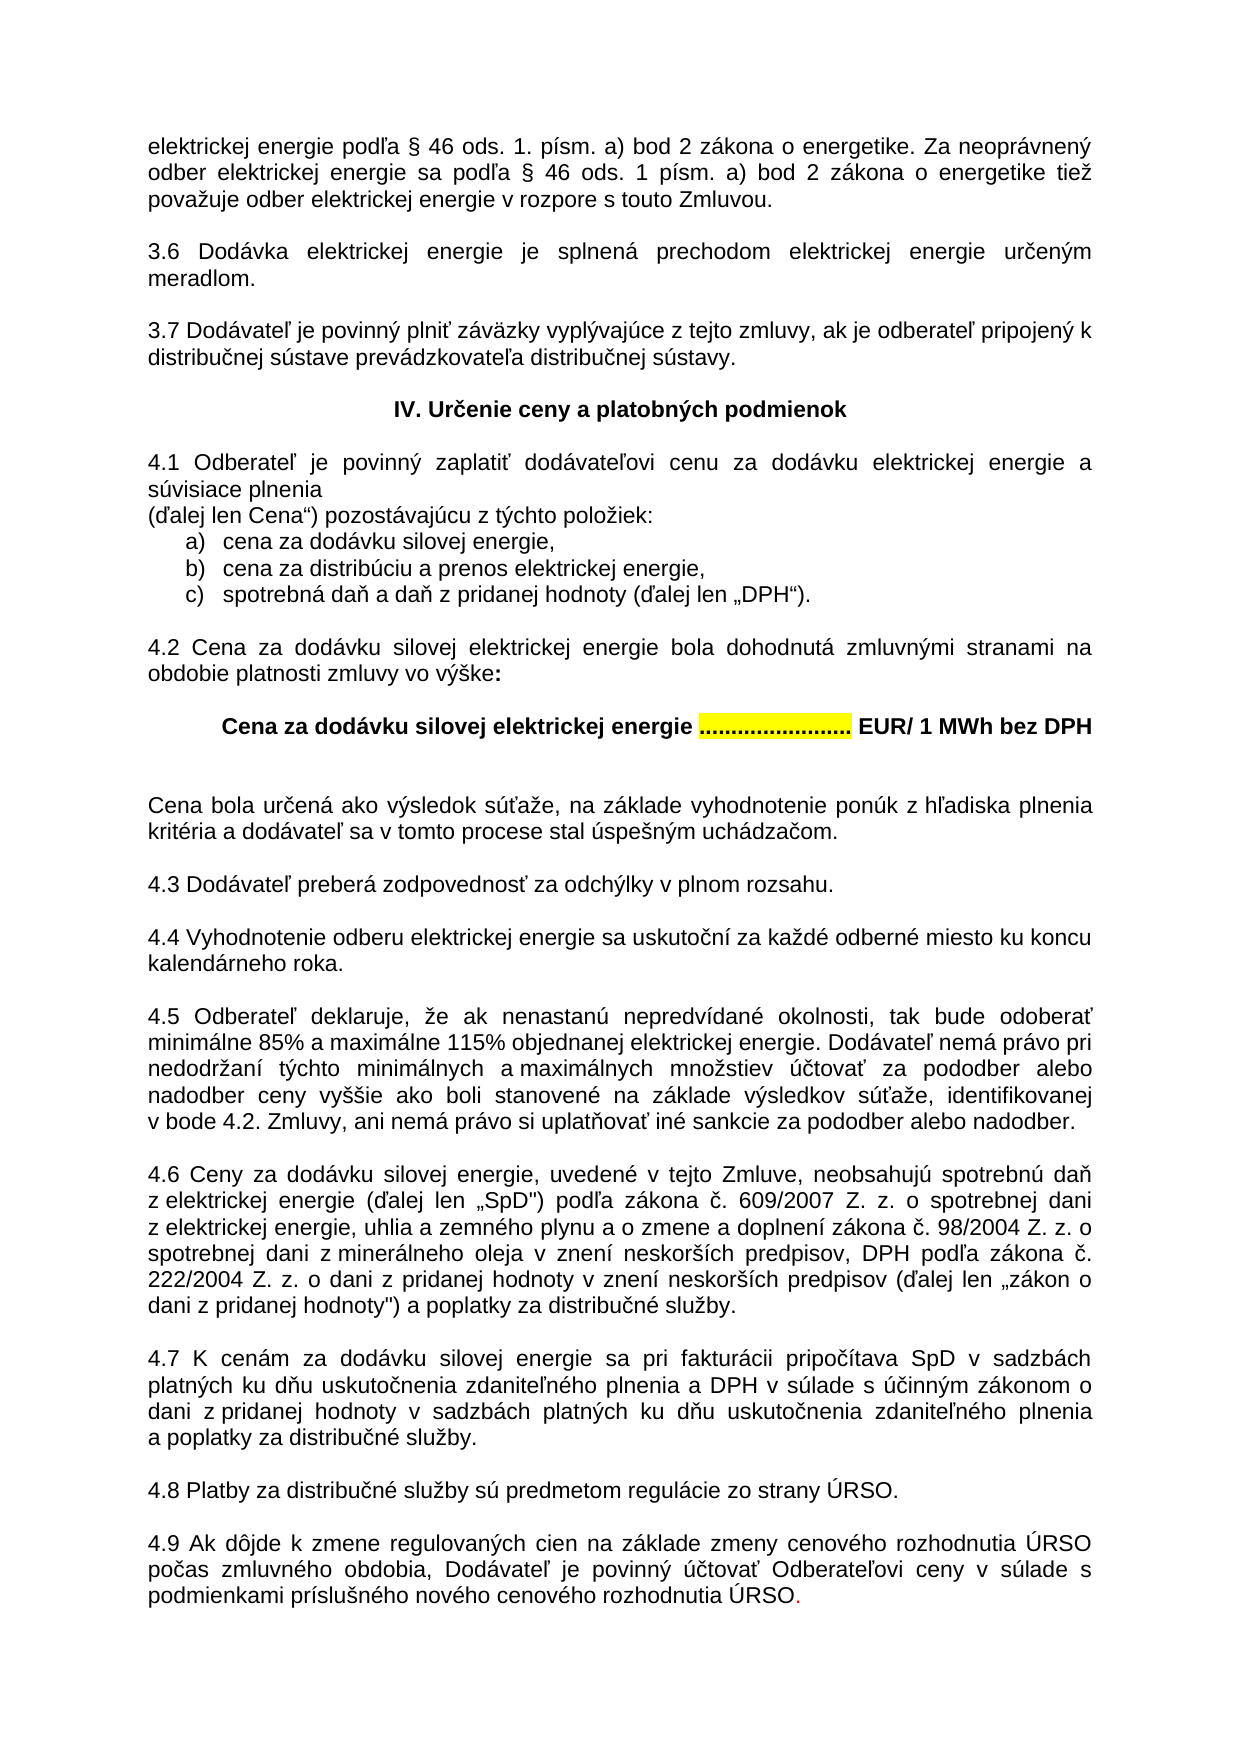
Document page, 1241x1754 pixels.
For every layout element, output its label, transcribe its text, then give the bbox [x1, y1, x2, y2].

text 3.6 Dodávka elektrickej energie je splnená prechodom elektrickej energie určeným meradlom. [148, 238, 1093, 291]
text Cena bola určená ako výsledok súťaže, na základe vyhodnotenie ponúk z hľadiska plnenia kritéria a dodávateľ sa v tomto procese stal úspešným uchádzačom. [148, 792, 1093, 844]
list spotrebná daň a daň z pridanej hodnoty (ďalej len „DPH“). [185, 581, 1093, 607]
text 4.8 Platby za distribučné služby sú predmetom regulácie zo strany ÚRSO. [148, 1477, 1093, 1503]
text 4.4 Vyhodnotenie odberu elektrickej energie sa uskutoční za každé odberné miesto ku koncu kalendárneho roka. [148, 923, 1093, 976]
text IV. Určenie ceny a platobných podmienok [148, 396, 1093, 423]
text Cena za dodávku silovej elektrickej energie ........................ EUR/ 1 MWh bez DPH [148, 713, 699, 739]
text 4.9 Ak dôjde k zmene regulovaných cien na základe zmeny cenového rozhodnutia ÚRSO počas zmluvného obdobia, Dodávateľ je povinný účtovať Odberateľovi ceny v súlade s podmienkami príslušného nového cenového rozhodnutia ÚRSO. [148, 1530, 1093, 1609]
text 3.7 Dodávateľ je povinný plniť záväzky vyplývajúce z tejto zmluvy, ak je odberateľ pripojený k distribučnej sústave prevádzkovateľa distribučnej sústavy. [148, 317, 1093, 370]
text 4.2 Cena za dodávku silovej elektrickej energie bola dohodnutá zmluvnými stranami na obdobie platnosti zmluvy vo výške: [148, 634, 1093, 686]
text 4.3 Dodávateľ preberá zodpovednosť za odchýlky v plnom rozsahu. [148, 871, 1093, 897]
list cena za dodávku silovej energie, [185, 528, 1093, 554]
text 4.1 Odberateľ je povinný zaplatiť dodávateľovi cenu za dodávku elektrickej energie a súvisiace plnenia [148, 449, 1093, 502]
text Cena za dodávku silovej elektrickej energie ........................ EUR/ 1 MWh bez DPH [852, 713, 1093, 739]
list cena za distribúciu a prenos elektrickej energie, [185, 554, 1093, 581]
text (ďalej len Cena“) pozostávajúcu z týchto položiek: [148, 502, 1093, 528]
text 4.5 Odberateľ deklaruje, že ak nenastanú nepredvídané okolnosti, tak bude odoberať minimálne 85% a maximálne 115% objednanej elektrickej energie. Dodávateľ nemá právo pri nedodržaní týchto minimálnych a maximálnych množstiev účtovať za pododber alebo nadodber ceny vyššie ako boli stanovené na základe výsledkov súťaže, identifikovanej v bode 4.2. Zmluvy, ani nemá právo si uplatňovať iné sankcie za pododber alebo nadodber. [148, 1003, 1093, 1134]
text 4.7 K cenám za dodávku silovej energie sa pri fakturácii pripočítava SpD v sadzbách platných ku dňu uskutočnenia zdaniteľného plnenia a DPH v súlade s účinným zákonom o dani z pridanej hodnoty v sadzbách platných ku dňu uskutočnenia zdaniteľného plnenia a poplatky za distribučné služby. [148, 1345, 1093, 1451]
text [148, 133, 1093, 212]
text 4.6 Ceny za dodávku silovej energie, uvedené v tejto Zmluve, neobsahujú spotrebnú daň z elektrickej energie (ďalej len „SpD") podľa zákona č. 609/2007 Z. z. o spotrebnej dani z elektrickej energie, uhlia a zemného plynu a o zmene a doplnení zákona č. 98/2004 Z. z. o spotrebnej dani z minerálneho oleja v znení neskorších predpisov, DPH podľa zákona č. 222/2004 Z. z. o dani z pridanej hodnoty v znení neskorších predpisov (ďalej len „zákon o dani z pridanej hodnoty") a poplatky za distribučné služby. [148, 1161, 1093, 1319]
